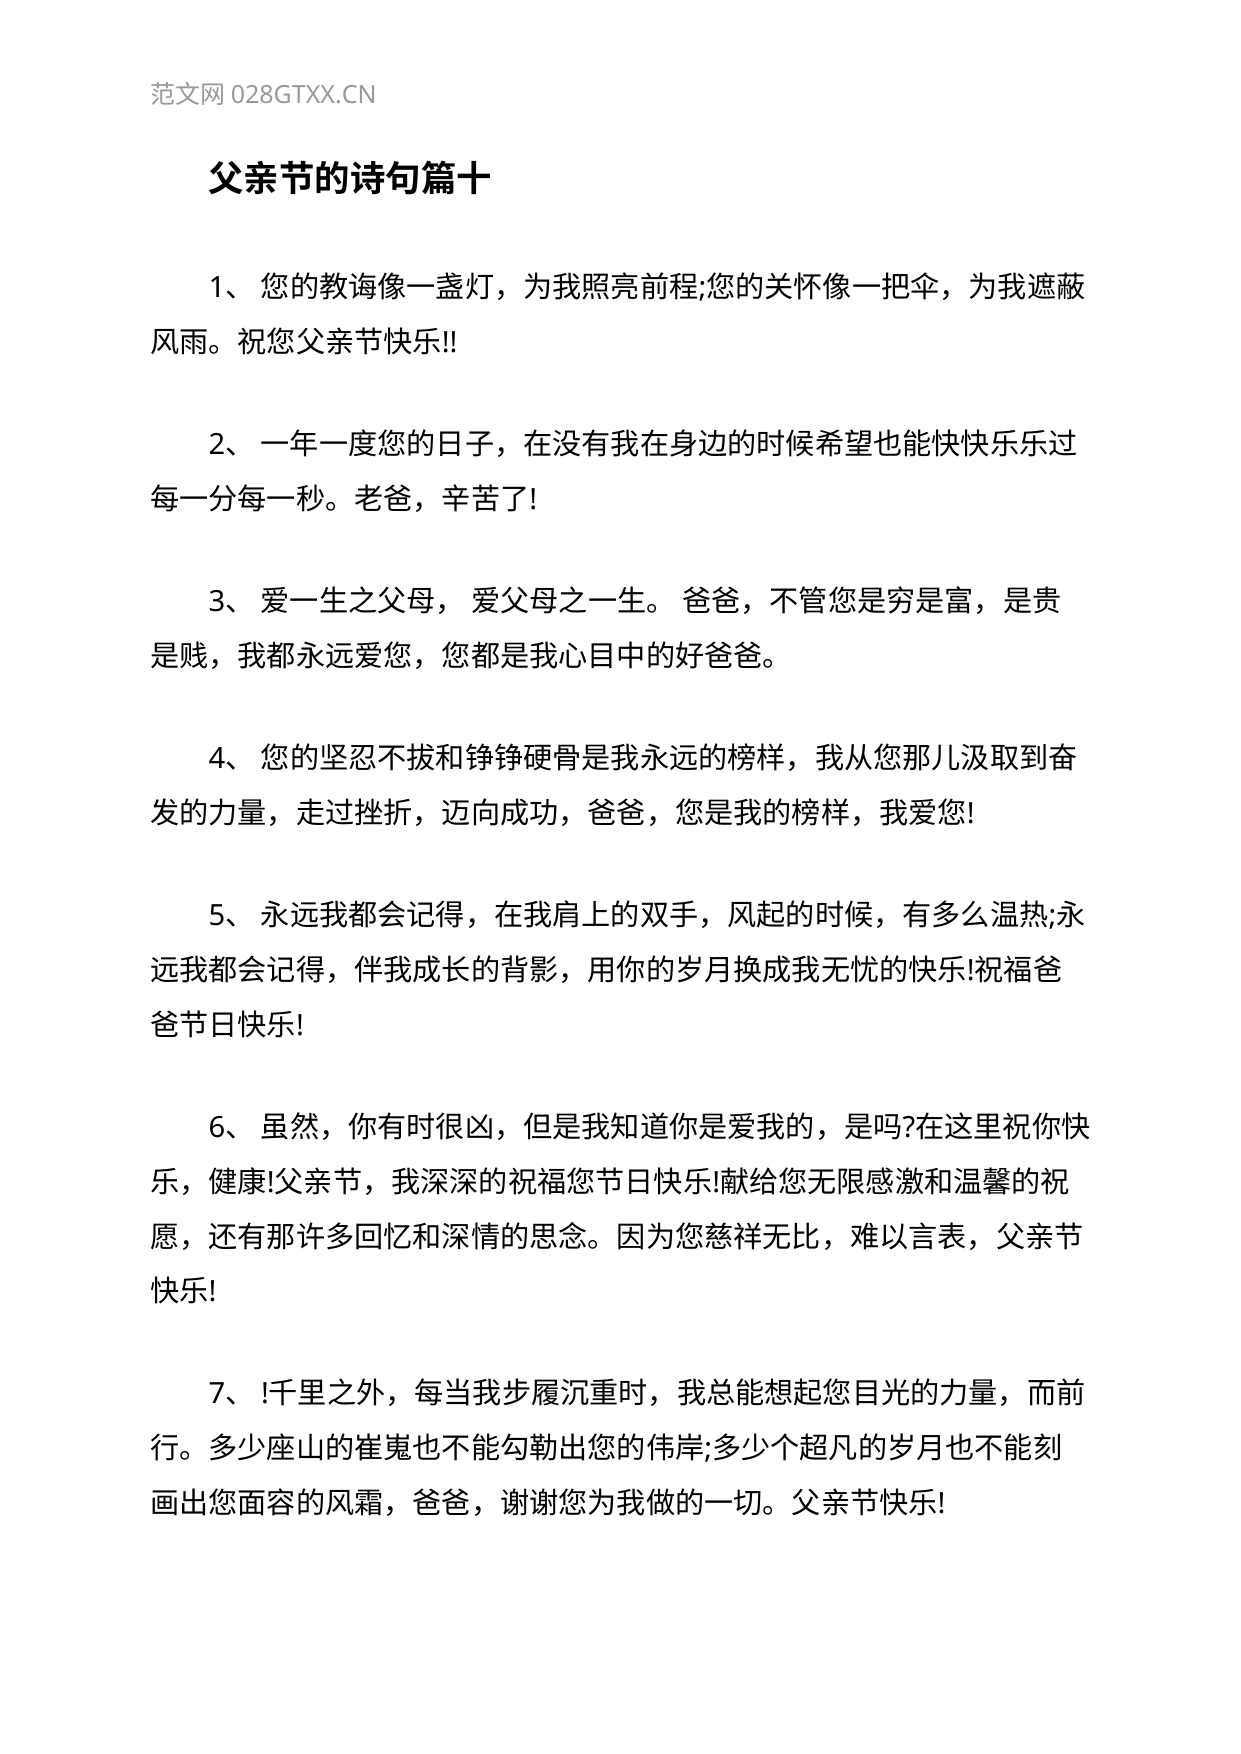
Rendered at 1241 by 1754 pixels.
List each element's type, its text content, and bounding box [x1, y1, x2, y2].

text 父亲节的诗句篇十 [150, 150, 1090, 201]
text 6、 虽然，你有时很凶，但是我知道你是爱我的，是吗?在这里祝你快乐，健康!父亲节，我深深的祝福您节日快乐!献给您无限感激和温馨的祝愿，还有那许多回忆和深情的思念。因为您慈祥无比，难以言表，父亲节快乐! [150, 1103, 1090, 1310]
text 7、 !千里之外，每当我步履沉重时，我总能想起您目光的力量，而前行。多少座山的崔嵬也不能勾勒出您的伟岸;多少个超凡的岁月也不能刻画出您面容的风霜，爸爸，谢谢您为我做的一切。父亲节快乐! [150, 1370, 1090, 1522]
text 1、 您的教诲像一盏灯，为我照亮前程;您的关怀像一把伞，为我遮蔽风雨。祝您父亲节快乐!! [150, 263, 1090, 361]
text 5、 永远我都会记得，在我肩上的双手，风起的时候，有多么温热;永远我都会记得，伴我成长的背影，用你的岁月换成我无忧的快乐!祝福爸爸节日快乐! [150, 891, 1090, 1043]
text 4、 您的坚忍不拔和铮铮硬骨是我永远的榜样，我从您那儿汲取到奋发的力量，走过挫折，迈向成功，爸爸，您是我的榜样，我爱您! [150, 734, 1090, 832]
text 3、 爱一生之父母， 爱父母之一生。 爸爸，不管您是穷是富，是贵是贱，我都永远爱您，您都是我心目中的好爸爸。 [150, 577, 1090, 675]
text 2、 一年一度您的日子，在没有我在身边的时候希望也能快快乐乐过每一分每一秒。老爸，辛苦了! [150, 420, 1090, 518]
